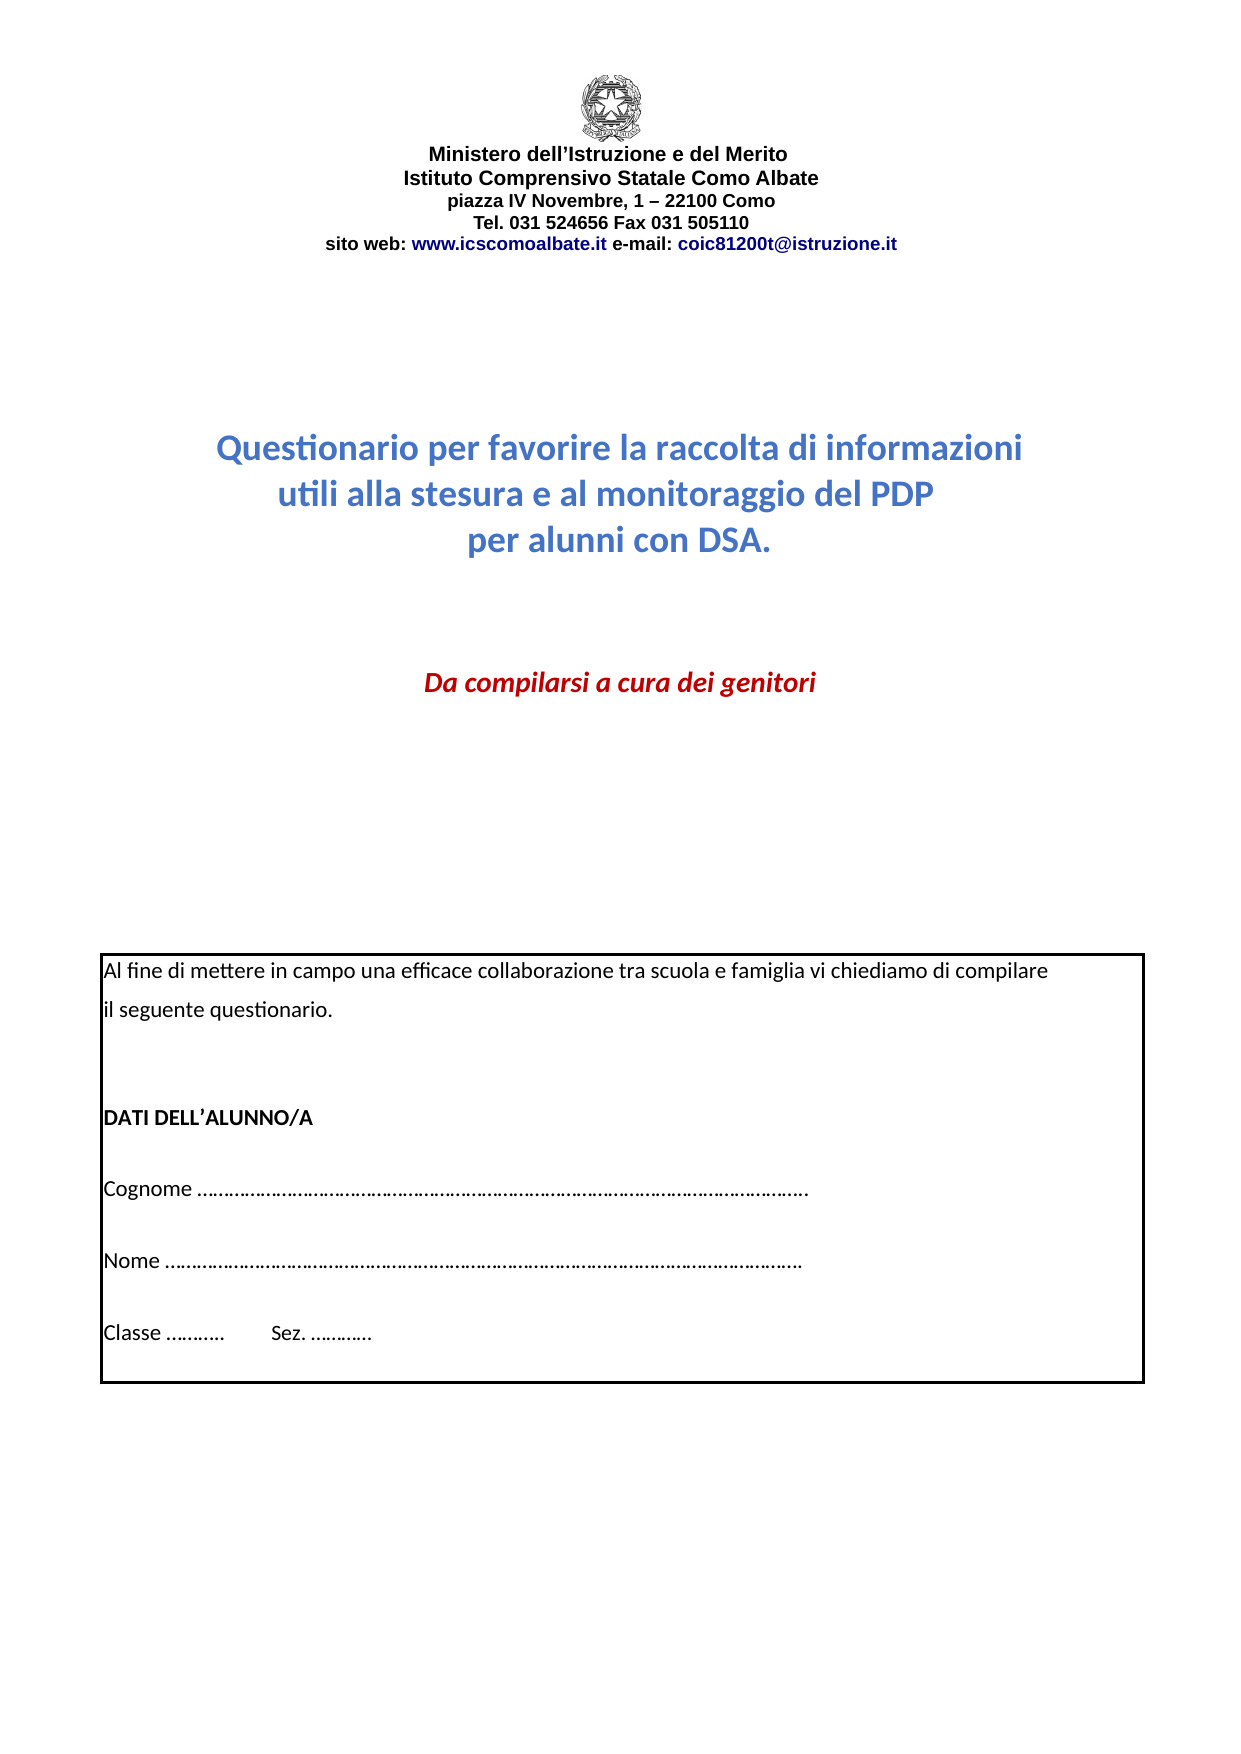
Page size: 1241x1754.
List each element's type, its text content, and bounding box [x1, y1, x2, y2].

text Cognome …………………………………………………………………………………………………….. [103, 1171, 1142, 1202]
text Nome …………………………………………………………………………………………………………. [103, 1243, 1142, 1274]
picture [581, 75, 642, 142]
text utili alla stesura e al monitoraggio del PDP per alunni con DSA. [79, 470, 948, 562]
text Classe ……….. Sez. ………… [103, 1315, 1142, 1346]
text Al fine di mettere in campo una efficace collaborazione tra scuola e famiglia vi chiediamo di compilare [103, 956, 1142, 984]
text DATI DELL’ALUNNO/A [103, 1100, 1142, 1131]
text Da compilarsi a cura dei genitori [98, 664, 1142, 699]
text il seguente questionario. [103, 992, 1142, 1024]
text Ministero dell’Istruzione e del Merito Istituto Comprensivo Statale Como Albate piazza IV Novembre, 1 – 22100 Como Tel. 031 524656 Fax 031 505110 sito web: www.icscomoalbate.it e-mail: coic81200t@istruzione.it [81, 142, 1142, 255]
subtitle Questionario per favorire la raccolta di informazioni [98, 424, 1142, 470]
